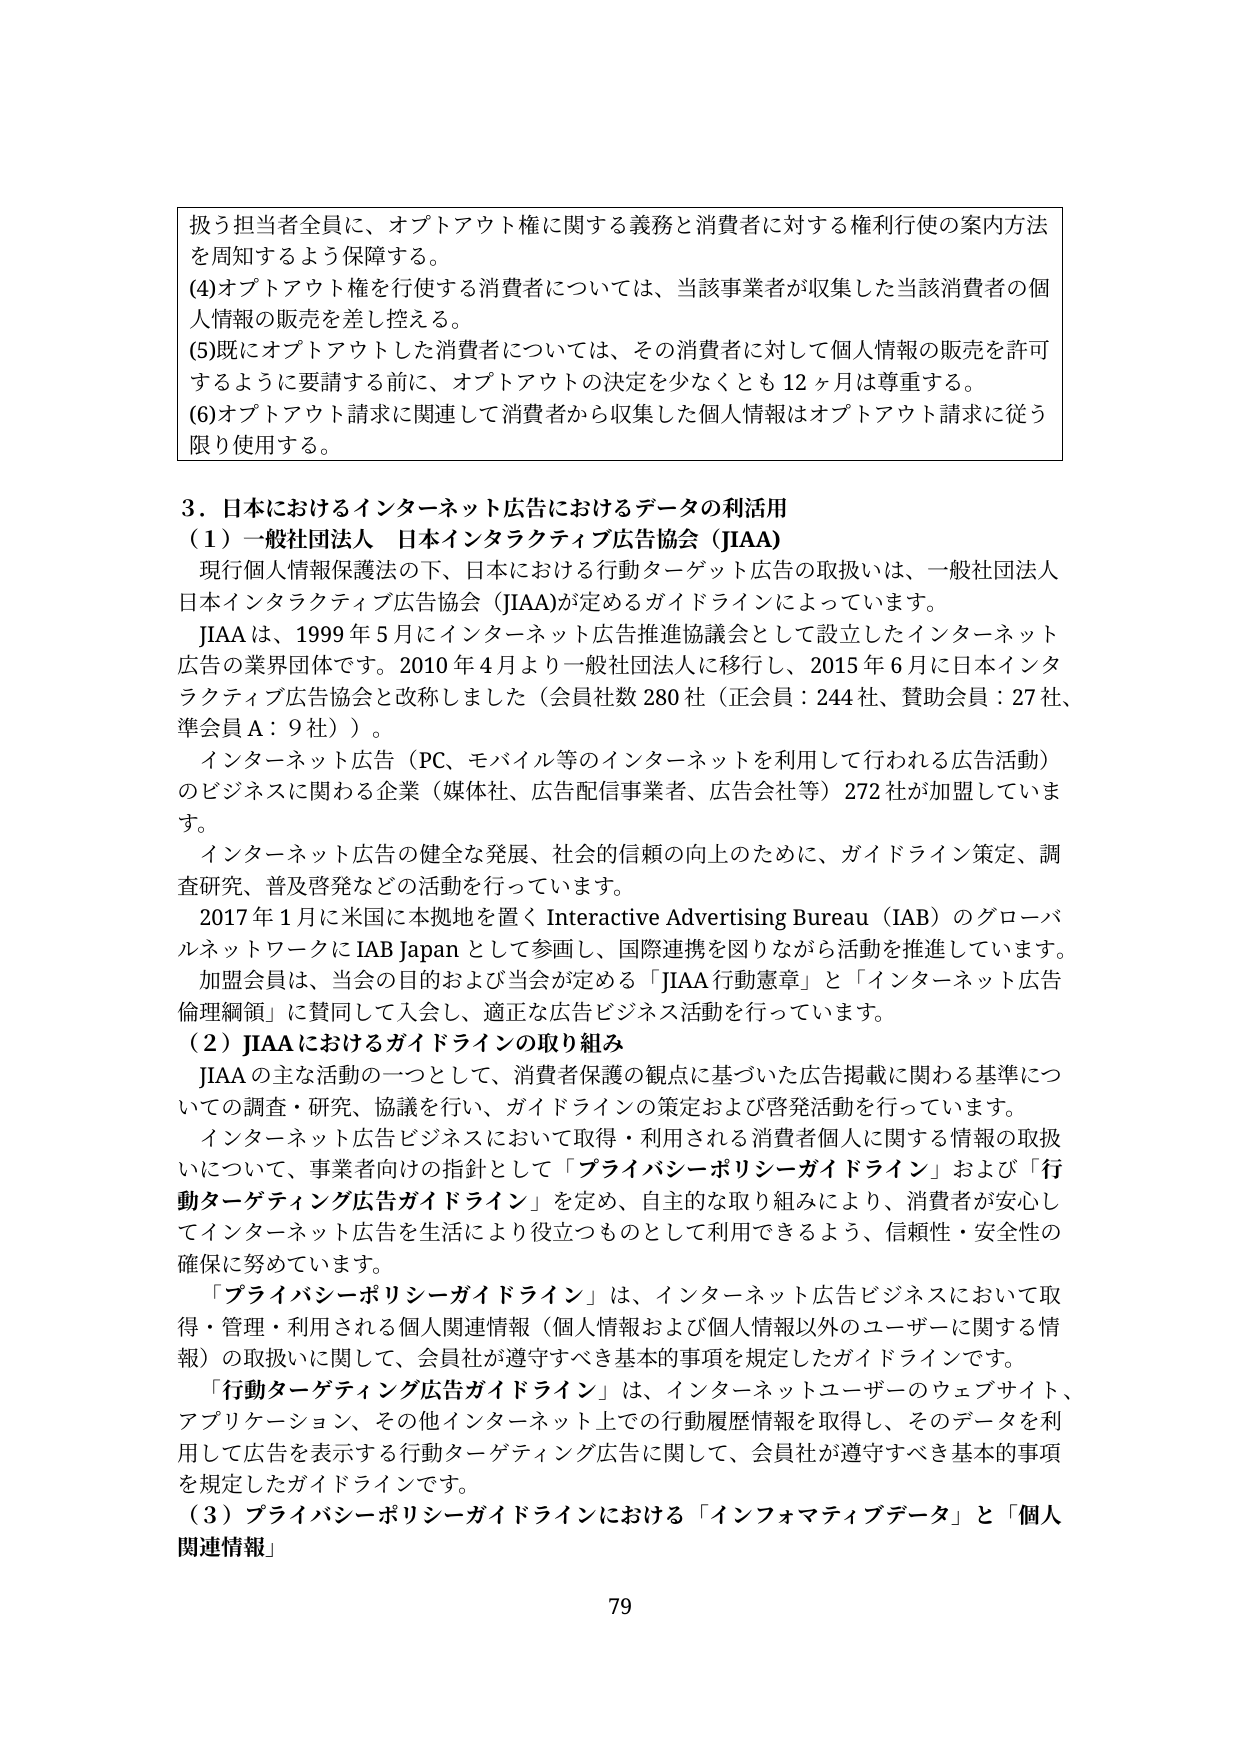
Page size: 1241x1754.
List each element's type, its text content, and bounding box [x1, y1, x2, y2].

text JIAAの主な活動の一つとして、消費者保護の観点に基づいた広告掲載に関わる基準についての調査・研究、協議を行い、ガイドラインの策定および啓発活動を行っています。 [177, 1058, 1063, 1121]
text （１）一般社団法人 日本インタラクティブ広告協会（JIAA) [177, 522, 1063, 554]
text 「行動ターゲティング広告ガイドライン」は、インターネットユーザーのウェブサイト、アプリケーション、その他インターネット上での行動履歴情報を取得し、そのデータを利用して広告を表示する行動ターゲティング広告に関して、会員社が遵守すべき基本的事項を規定したガイドラインです。 [177, 1373, 1063, 1499]
text インターネット広告の健全な発展、社会的信頼の向上のために、ガイドライン策定、調査研究、普及啓発などの活動を行っています。 [177, 838, 1063, 901]
text ３．日本におけるインターネット広告におけるデータの利活用 [177, 491, 1063, 522]
text 加盟会員は、当会の目的および当会が定める「JIAA行動憲章」と「インターネット広告倫理綱領」に賛同して入会し、適正な広告ビジネス活動を行っています。 [177, 964, 1063, 1027]
text JIAAは、1999年5月にインターネット広告推進協議会として設立したインターネット広告の業界団体です。2010年4月より一般社団法人に移行し、2015年6月に日本インタラクティブ広告協会と改称しました（会員社数280社（正会員：244社、賛助会員：27社、準会員A：９社））。 [177, 617, 1063, 743]
text 現行個人情報保護法の下、日本における行動ターゲット広告の取扱いは、一般社団法人日本インタラクティブ広告協会（JIAA)が定めるガイドラインによっています。 [177, 554, 1063, 617]
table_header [178, 208, 1062, 460]
text （３）プライバシーポリシーガイドラインにおける「インフォマティブデータ」と「個人関連情報」 [177, 1499, 1063, 1562]
text インターネット広告ビジネスにおいて取得・利用される消費者個人に関する情報の取扱いについて、事業者向けの指針として「プライバシーポリシーガイドライン」および「行動ターゲティング広告ガイドライン」を定め、自主的な取り組みにより、消費者が安心してインターネット広告を生活により役立つものとして利用できるよう、信頼性・安全性の確保に努めています。 [177, 1121, 1063, 1278]
text （２）JIAAにおけるガイドラインの取り組み [177, 1027, 1063, 1058]
text 2017年1月に米国に本拠地を置くInteractive Advertising Bureau（IAB）のグローバルネットワークにIAB Japan として参画し、国際連携を図りながら活動を推進しています。 [177, 901, 1063, 964]
text インターネット広告（PC、モバイル等のインターネットを利用して行われる広告活動）のビジネスに関わる企業（媒体社、広告配信事業者、広告会社等）272社が加盟しています。 [177, 743, 1063, 838]
text 「プライバシーポリシーガイドライン」は、インターネット広告ビジネスにおいて取得・管理・利用される個人関連情報（個人情報および個人情報以外のユーザーに関する情報）の取扱いに関して、会員社が遵守すべき基本的事項を規定したガイドラインです。 [177, 1278, 1063, 1373]
